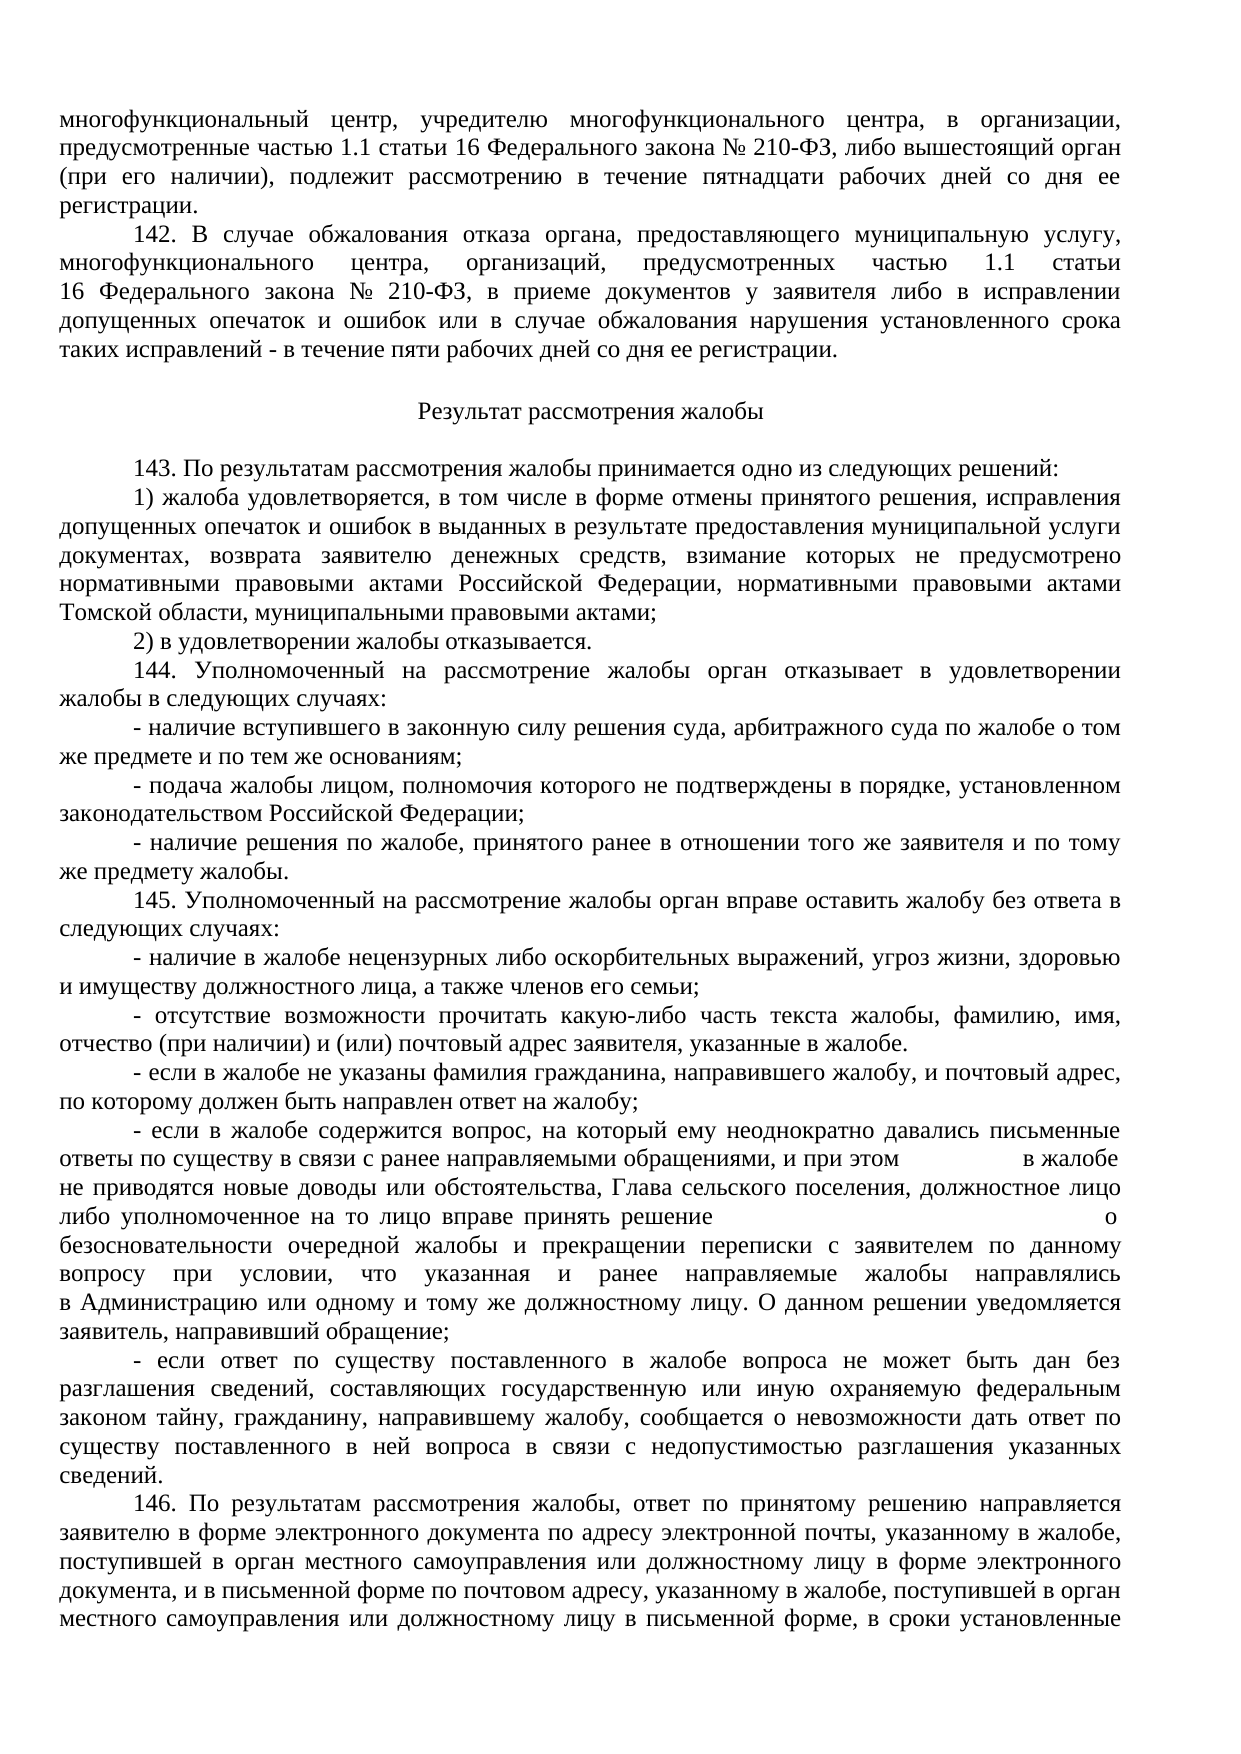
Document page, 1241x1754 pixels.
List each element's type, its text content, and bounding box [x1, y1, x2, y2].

text 143. По результатам рассмотрения жалобы принимается одно из следующих решений: [59, 453, 1122, 482]
text - наличие решения по жалобе, принятого ранее в отношении того же заявителя и по тому же предмету жалобы. [59, 827, 1122, 885]
text - если в жалобе не указаны фамилия гражданина, направившего жалобу, и почтовый адрес, по которому должен быть направлен ответ на жалобу; [59, 1057, 1122, 1115]
text - наличие вступившего в законную силу решения суда, арбитражного суда по жалобе о том же предмете и по тем же основаниям; [59, 712, 1122, 770]
text 2) в удовлетворении жалобы отказывается. [59, 626, 1122, 655]
text Результат рассмотрения жалобы [59, 396, 1122, 425]
text 1) жалоба удовлетворяется, в том числе в форме отмены принятого решения, исправления допущенных опечаток и ошибок в выданных в результате предоставления муниципальной услуги документах, возврата заявителю денежных средств, взимание которых не предусмотрено нормативными правовыми актами Российской Федерации, нормативными правовыми актами Томской области, муниципальными правовыми актами; [59, 482, 1122, 626]
text - если ответ по существу поставленного в жалобе вопроса не может быть дан без разглашения сведений, составляющих государственную или иную охраняемую федеральным законом тайну, гражданину, направившему жалобу, сообщается о невозможности дать ответ по существу поставленного в ней вопроса в связи с недопустимостью разглашения указанных сведений. [59, 1345, 1122, 1488]
text 142. В случае обжалования отказа органа, предоставляющего муниципальную услугу, многофункционального центра, организаций, предусмотренных частью 1.1 статьи 16 Федерального закона № 210-ФЗ, в приеме документов у заявителя либо в исправлении допущенных опечаток и ошибок или в случае обжалования нарушения установленного срока таких исправлений - в течение пяти рабочих дней со дня ее регистрации. [59, 219, 1122, 362]
text 145. Уполномоченный на рассмотрение жалобы орган вправе оставить жалобу без ответа в следующих случаях: [59, 885, 1122, 942]
text - наличие в жалобе нецензурных либо оскорбительных выражений, угроз жизни, здоровью и имуществу должностного лица, а также членов его семьи; [59, 942, 1122, 1000]
text - если в жалобе содержится вопрос, на который ему неоднократно давались письменные ответы по существу в связи с ранее направляемыми обращениями, и при этом в жалобе не приводятся новые доводы или обстоятельства, Глава сельского поселения, должностное лицо либо уполномоченное на то лицо вправе принять решение о безосновательности очередной жалобы и прекращении переписки с заявителем по данному вопросу при условии, что указанная и ранее направляемые жалобы направлялись в Администрацию или одному и тому же должностному лицу. О данном решении уведомляется заявитель, направивший обращение; [59, 1115, 1122, 1345]
text 144. Уполномоченный на рассмотрение жалобы орган отказывает в удовлетворении жалобы в следующих случаях: [59, 655, 1122, 712]
text - отсутствие возможности прочитать какую-либо часть текста жалобы, фамилию, имя, отчество (при наличии) и (или) почтовый адрес заявителя, указанные в жалобе. [59, 1000, 1122, 1057]
text - подача жалобы лицом, полномочия которого не подтверждены в порядке, установленном законодательством Российской Федерации; [59, 770, 1122, 827]
